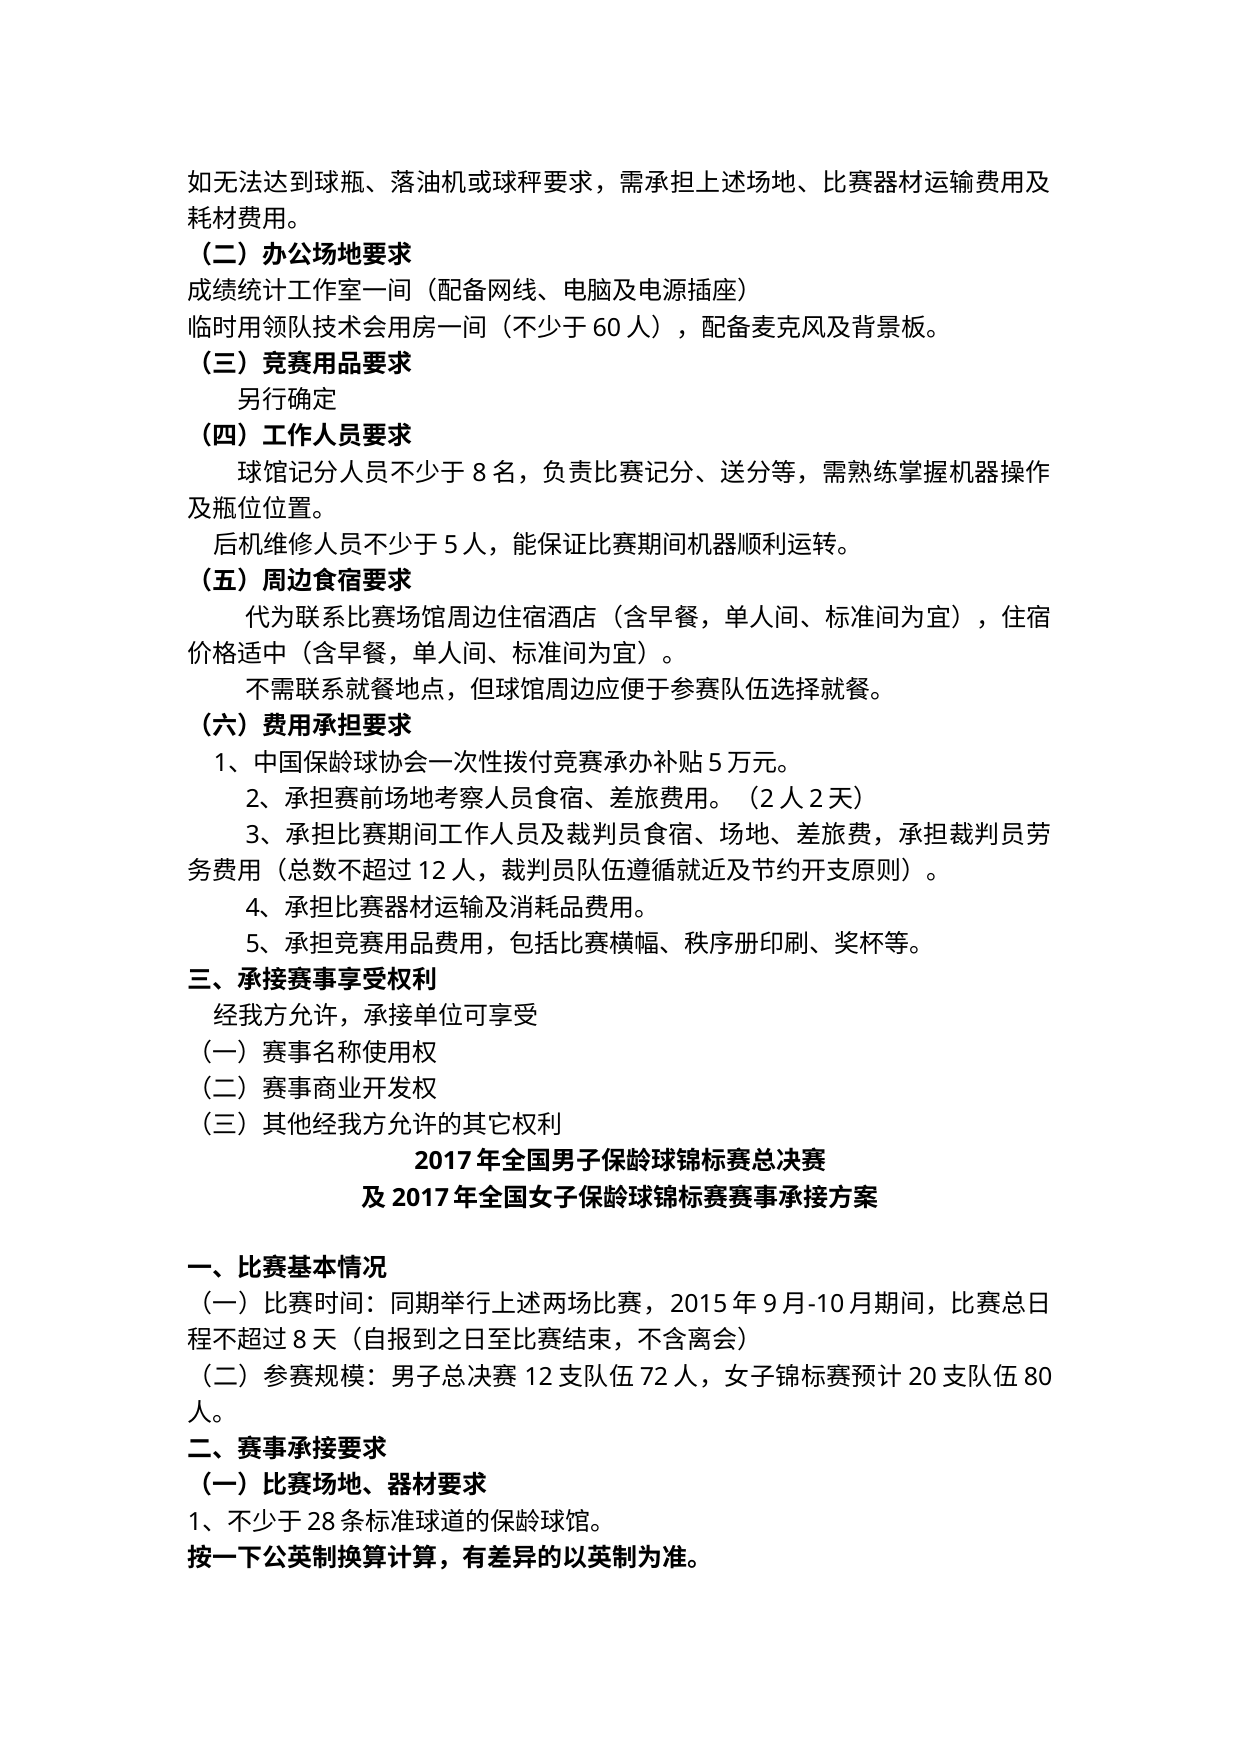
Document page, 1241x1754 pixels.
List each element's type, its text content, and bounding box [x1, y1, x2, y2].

text 球馆记分人员不少于8名，负责比赛记分、送分等，需熟练掌握机器操作及瓶位位置。 [187, 452, 1053, 524]
text （二）赛事商业开发权 [187, 1068, 1053, 1104]
text 成绩统计工作室一间（配备网线、电脑及电源插座） [187, 271, 1053, 307]
text （三）其他经我方允许的其它权利 [187, 1104, 1053, 1141]
text （二）参赛规模：男子总决赛12支队伍72人，女子锦标赛预计20支队伍80人。 [187, 1356, 1053, 1428]
text （二）办公场地要求 [187, 234, 1053, 271]
text 按一下公英制换算计算，有差异的以英制为准。 [187, 1537, 1053, 1573]
text （一）比赛场地、器材要求 [187, 1465, 1053, 1501]
text （六）费用承担要求 [187, 706, 1053, 742]
text （五）周边食宿要求 [187, 561, 1053, 597]
text 及2017年全国女子保龄球锦标赛赛事承接方案 [187, 1177, 1053, 1213]
text 2、承担赛前场地考察人员食宿、差旅费用。（2人2天） [187, 778, 1053, 814]
text 一、比赛基本情况 [187, 1247, 1053, 1283]
text 不需联系就餐地点，但球馆周边应便于参赛队伍选择就餐。 [187, 669, 1053, 706]
text 经我方允许，承接单位可享受 [187, 996, 1053, 1032]
text 代为联系比赛场馆周边住宿酒店（含早餐，单人间、标准间为宜），住宿价格适中（含早餐，单人间、标准间为宜）。 [187, 597, 1053, 669]
text 5、承担竞赛用品费用，包括比赛横幅、秩序册印刷、奖杯等。 [187, 923, 1053, 959]
text 1、中国保龄球协会一次性拨付竞赛承办补贴5万元。 [187, 742, 1053, 778]
text （四）工作人员要求 [187, 416, 1053, 452]
text （一）赛事名称使用权 [187, 1032, 1053, 1068]
text （三）竞赛用品要求 [187, 343, 1053, 379]
text 2017年全国男子保龄球锦标赛总决赛 [187, 1141, 1053, 1177]
text 三、承接赛事享受权利 [187, 959, 1053, 996]
text 1、不少于28条标准球道的保龄球馆。 [187, 1501, 1053, 1537]
text 后机维修人员不少于5人，能保证比赛期间机器顺利运转。 [187, 524, 1053, 561]
text 二、赛事承接要求 [187, 1428, 1053, 1465]
text （一）比赛时间：同期举行上述两场比赛，2015年9月-10月期间，比赛总日程不超过8天（自报到之日至比赛结束，不含离会） [187, 1283, 1053, 1356]
text 4、承担比赛器材运输及消耗品费用。 [187, 887, 1053, 923]
text 另行确定 [187, 379, 1053, 416]
text 如无法达到球瓶、落油机或球秤要求，需承担上述场地、比赛器材运输费用及耗材费用。 [187, 162, 1053, 234]
text 3、承担比赛期间工作人员及裁判员食宿、场地、差旅费，承担裁判员劳务费用（总数不超过12人，裁判员队伍遵循就近及节约开支原则）。 [187, 814, 1053, 887]
text 临时用领队技术会用房一间（不少于60人），配备麦克风及背景板。 [187, 307, 1053, 343]
